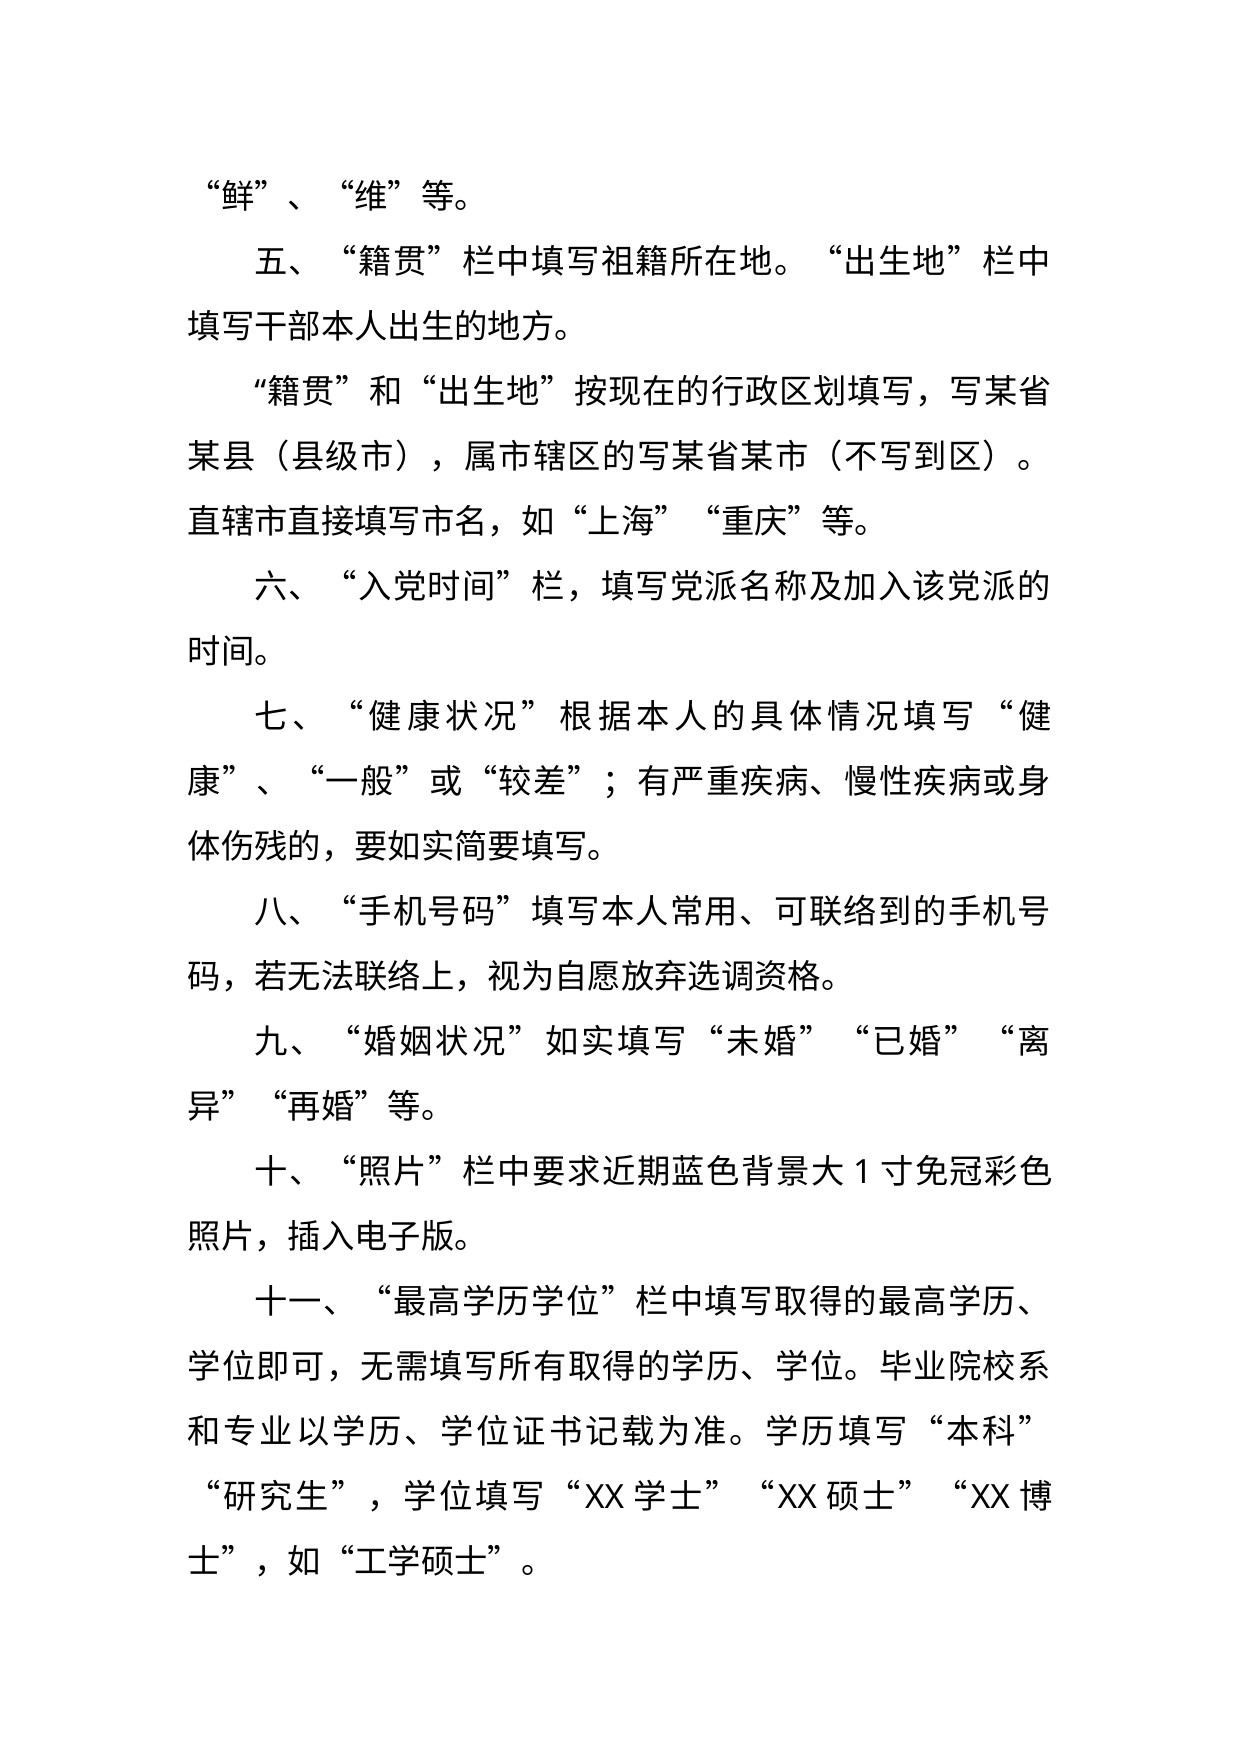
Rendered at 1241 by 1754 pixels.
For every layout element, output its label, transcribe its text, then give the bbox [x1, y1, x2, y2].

text “籍贯”和“出生地”按现在的行政区划填写，写某省某县（县级市），属市辖区的写某省某市（不写到区）。直辖市直接填写市名，如“上海”“重庆”等。 [187, 357, 1053, 552]
text 九、“婚姻状况”如实填写“未婚”“已婚”“离异”“再婚”等。 [187, 1007, 1053, 1137]
text 六、“入党时间”栏，填写党派名称及加入该党派的时间。 [187, 552, 1053, 682]
text 十、“照片”栏中要求近期蓝色背景大1寸免冠彩色照片，插入电子版。 [187, 1137, 1053, 1267]
text 十一、“最高学历学位”栏中填写取得的最高学历、学位即可，无需填写所有取得的学历、学位。毕业院校系和专业以学历、学位证书记载为准。学历填写“本科”“研究生”，学位填写“XX学士”“XX硕士”“XX博士”，如“工学硕士”。 [187, 1267, 1053, 1592]
text 五、“籍贯”栏中填写祖籍所在地。“出生地”栏中填写干部本人出生的地方。 [187, 227, 1053, 357]
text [187, 162, 1053, 227]
text 七、“健康状况”根据本人的具体情况填写“健康”、“一般”或“较差”；有严重疾病、慢性疾病或身体伤残的，要如实简要填写。 [187, 682, 1053, 877]
text 八、“手机号码”填写本人常用、可联络到的手机号码，若无法联络上，视为自愿放弃选调资格。 [187, 877, 1053, 1007]
